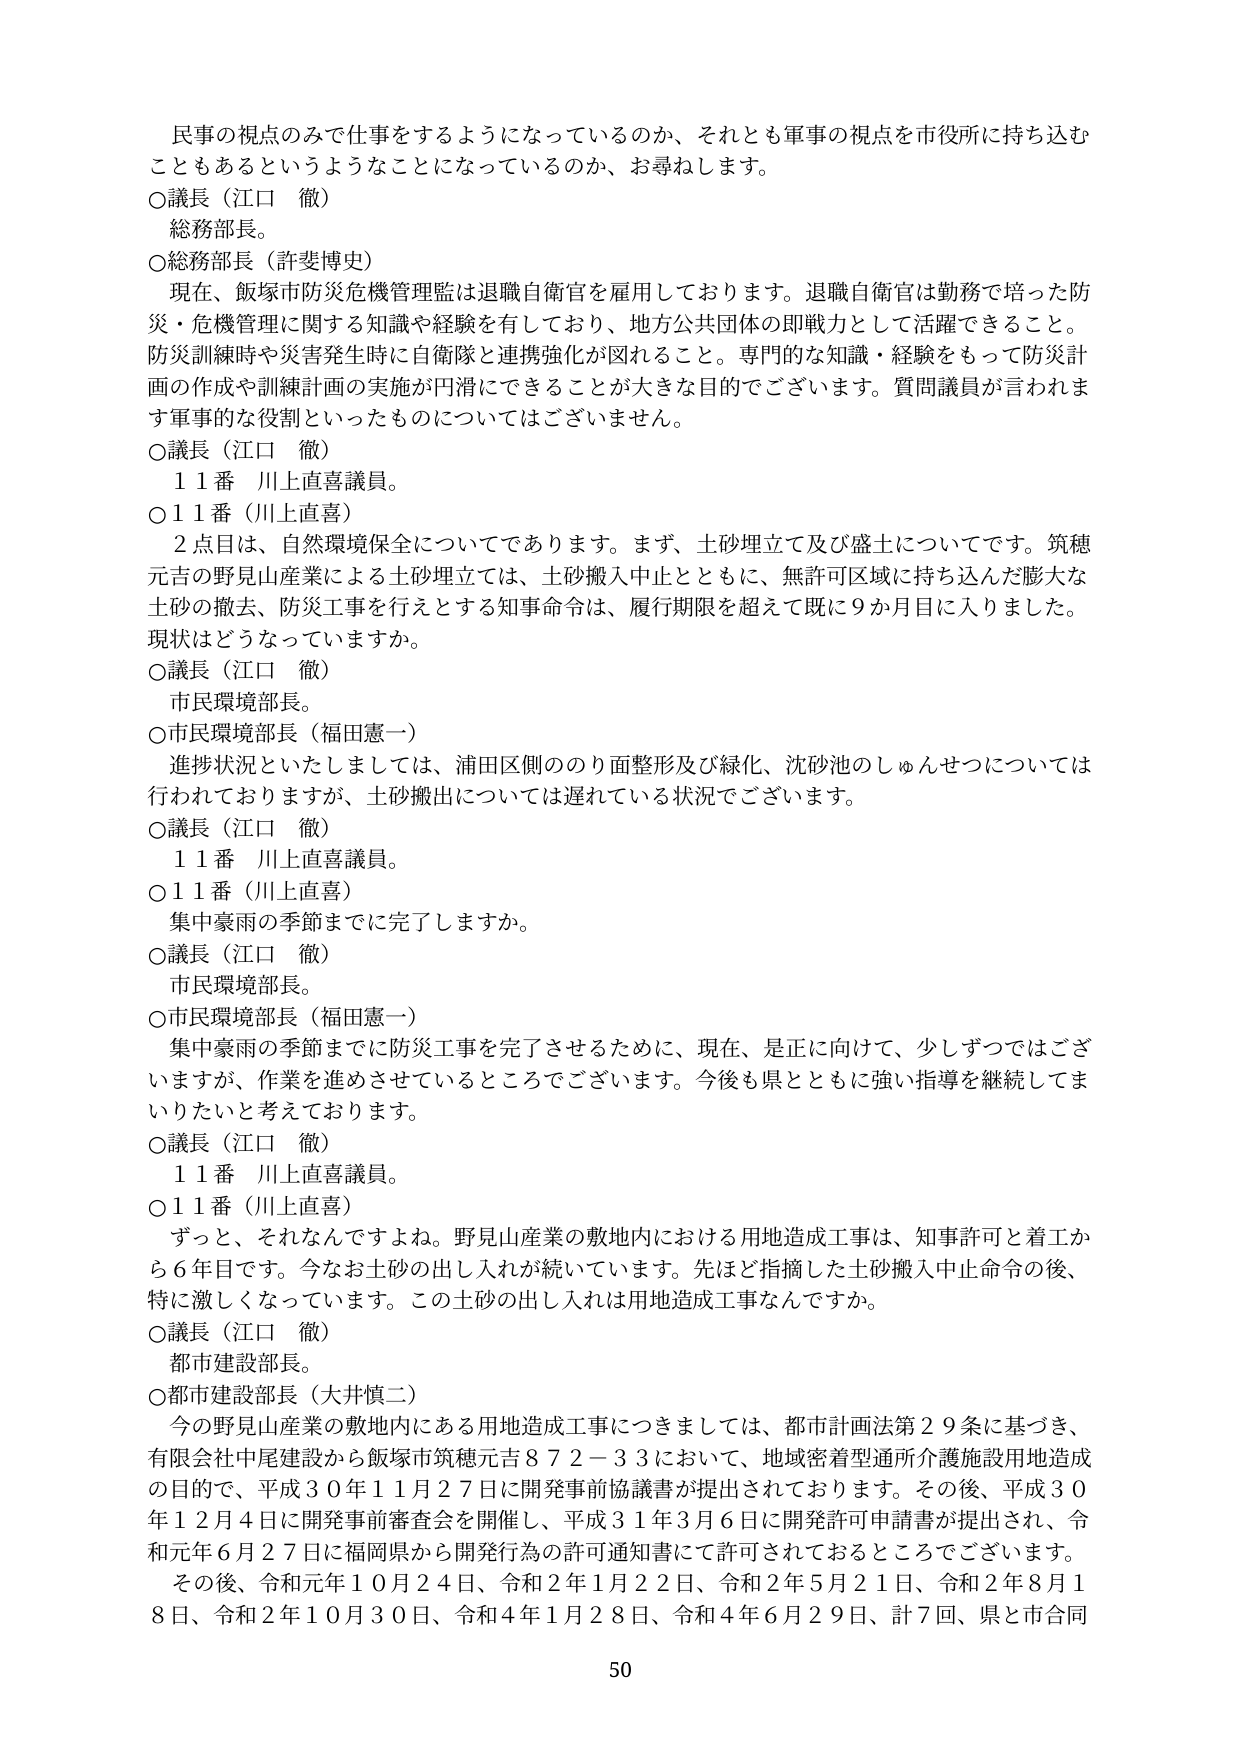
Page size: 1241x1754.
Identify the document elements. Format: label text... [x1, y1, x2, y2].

text ○都市建設部長（大井慎二） [148, 1378, 1092, 1409]
text 民事の視点のみで仕事をするようになっているのか、それとも軍事の視点を市役所に持ち込むこともあるというようなことになっているのか、お尋ねします。 [148, 118, 1092, 181]
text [148, 1567, 1092, 1629]
text ○議長（江口 徹） [148, 1126, 1092, 1157]
text ○市民環境部長（福田憲一） [148, 716, 1092, 748]
text ○総務部長（許斐博史） [148, 244, 1092, 276]
text ○議長（江口 徹） [148, 181, 1092, 213]
text 現在、飯塚市防災危機管理監は退職自衛官を雇用しております。退職自衛官は勤務で培った防災・危機管理に関する知識や経験を有しており、地方公共団体の即戦力として活躍できること。防災訓練時や災害発生時に自衛隊と連携強化が図れること。専門的な知識・経験をもって防災計画の作成や訓練計画の実施が円滑にできることが大きな目的でございます。質問議員が言われます軍事的な役割といったものについてはございません。 [148, 276, 1092, 433]
text ○議長（江口 徹） [148, 937, 1092, 968]
text 集中豪雨の季節までに完了しますか。 [148, 905, 1092, 937]
text ○議長（江口 徹） [148, 433, 1092, 464]
text ○１１番（川上直喜） [148, 1189, 1092, 1220]
text １１番 川上直喜議員。 [148, 464, 1092, 496]
text １１番 川上直喜議員。 [148, 1157, 1092, 1189]
text ○市民環境部長（福田憲一） [148, 1000, 1092, 1031]
text 今の野見山産業の敷地内にある用地造成工事につきましては、都市計画法第２９条に基づき、有限会社中尾建設から飯塚市筑穂元吉８７２－３３において、地域密着型通所介護施設用地造成の目的で、平成３０年１１月２７日に開発事前協議書が提出されております。その後、平成３０年１２月４日に開発事前審査会を開催し、平成３１年３月６日に開発許可申請書が提出され、令和元年６月２７日に福岡県から開発行為の許可通知書にて許可されておるところでございます。 [148, 1409, 1092, 1567]
text ○１１番（川上直喜） [148, 874, 1092, 905]
text 都市建設部長。 [148, 1346, 1092, 1378]
text 総務部長。 [148, 213, 1092, 244]
text 市民環境部長。 [148, 685, 1092, 716]
text １１番 川上直喜議員。 [148, 842, 1092, 874]
text 市民環境部長。 [148, 968, 1092, 1000]
text ○議長（江口 徹） [148, 1315, 1092, 1346]
text ○議長（江口 徹） [148, 653, 1092, 685]
text 集中豪雨の季節までに防災工事を完了させるために、現在、是正に向けて、少しずつではございますが、作業を進めさせているところでございます。今後も県とともに強い指導を継続してまいりたいと考えております。 [148, 1031, 1092, 1126]
text ○１１番（川上直喜） [148, 496, 1092, 527]
text ずっと、それなんですよね。野見山産業の敷地内における用地造成工事は、知事許可と着工から６年目です。今なお土砂の出し入れが続いています。先ほど指摘した土砂搬入中止命令の後、特に激しくなっています。この土砂の出し入れは用地造成工事なんですか。 [148, 1220, 1092, 1315]
text 進捗状況といたしましては、浦田区側ののり面整形及び緑化、沈砂池のしゅんせつについては行われておりますが、土砂搬出については遅れている状況でございます。 [148, 748, 1092, 811]
text ２点目は、自然環境保全についてであります。まず、土砂埋立て及び盛土についてです。筑穂元吉の野見山産業による土砂埋立ては、土砂搬入中止とともに、無許可区域に持ち込んだ膨大な土砂の撤去、防災工事を行えとする知事命令は、履行期限を超えて既に９か月目に入りました。現状はどうなっていますか。 [148, 527, 1092, 653]
text ○議長（江口 徹） [148, 811, 1092, 842]
